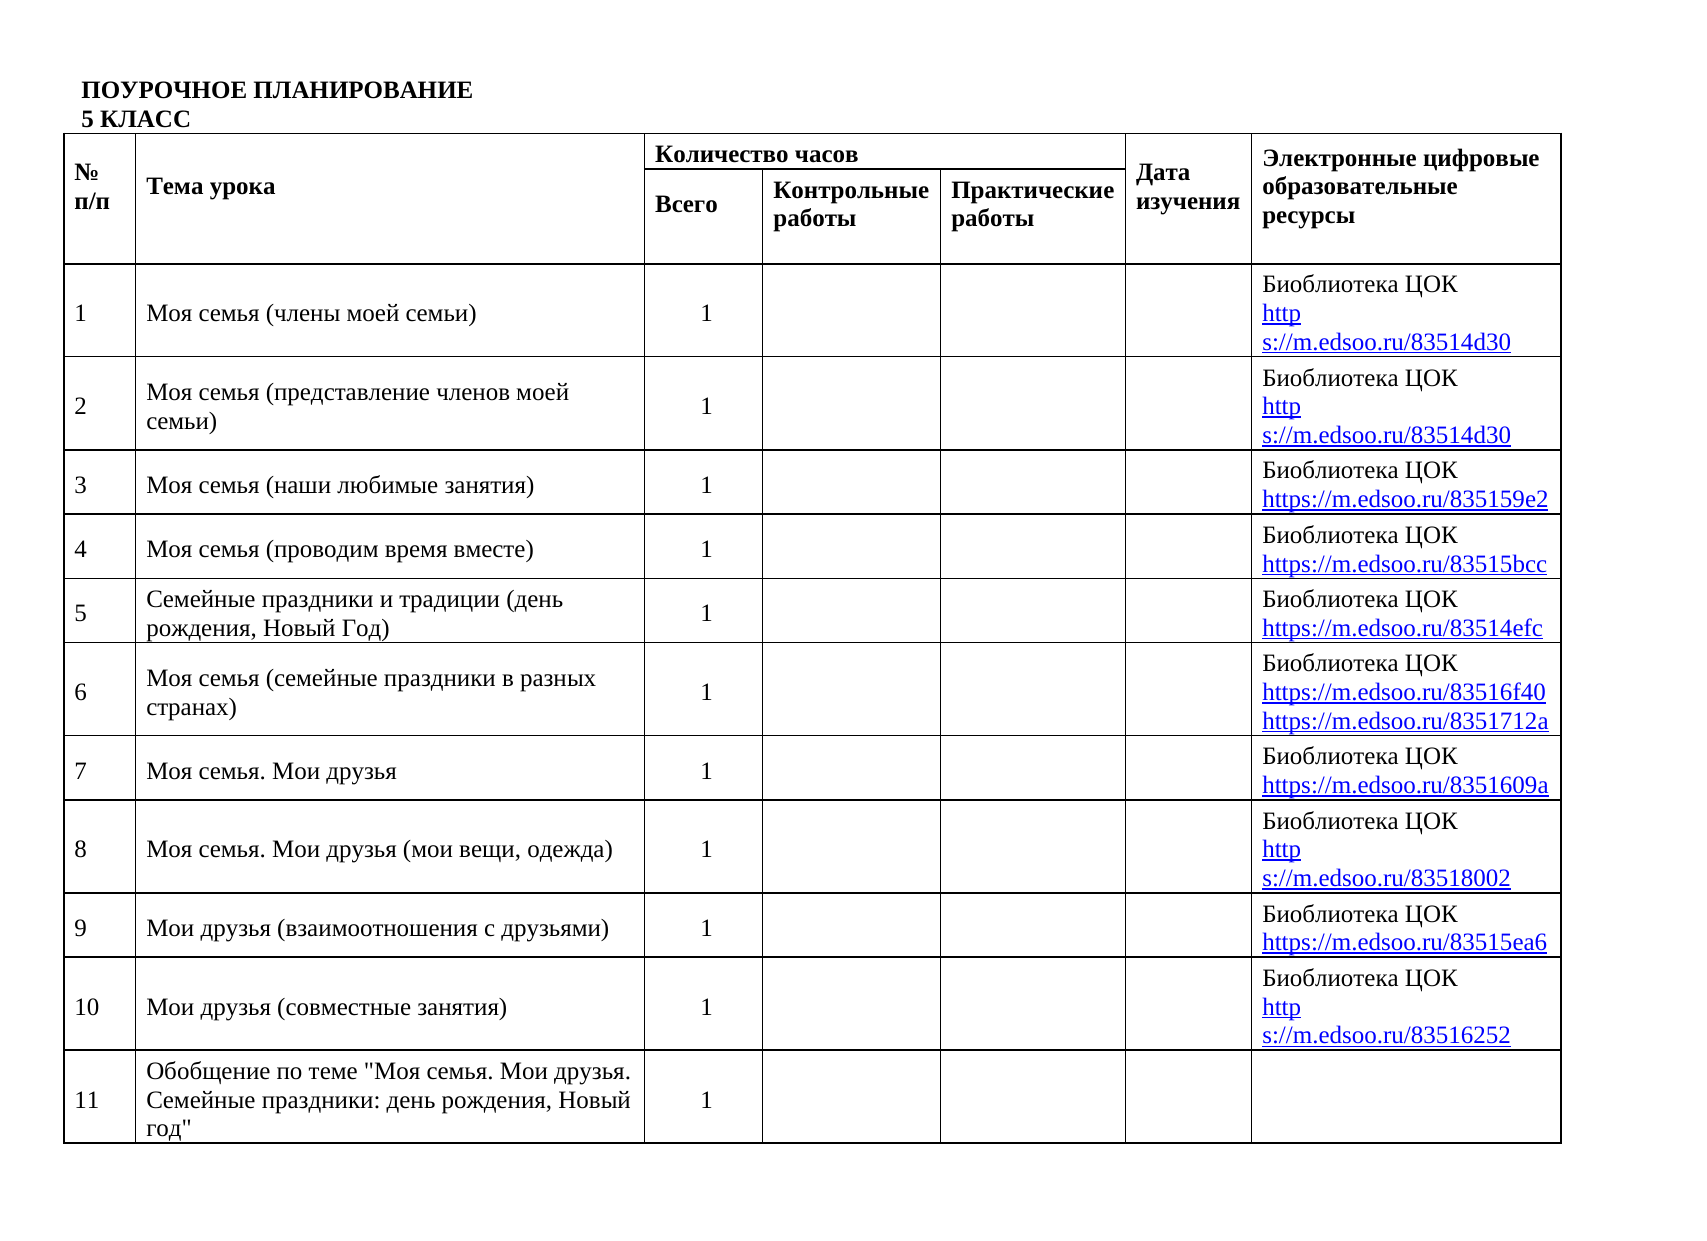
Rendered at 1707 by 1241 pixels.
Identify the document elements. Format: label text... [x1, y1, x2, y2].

table_header Тема урока [136, 134, 644, 263]
table_cell [763, 357, 940, 449]
table_cell [941, 894, 1125, 956]
table_cell [763, 643, 940, 735]
table_cell [1126, 801, 1251, 892]
table_cell Биоблиотека ЦОК https://m.edsoo.ru/83514d30 [1252, 265, 1560, 356]
table_cell [1126, 357, 1251, 449]
table_cell [763, 894, 940, 956]
table_cell Моя семья (члены моей семьи) [136, 265, 644, 356]
table_cell Биоблиотека ЦОК https://m.edsoo.ru/83514d30 [1252, 357, 1560, 449]
table_cell [941, 958, 1125, 1049]
table_cell [941, 736, 1125, 799]
table_header Электронные цифровые образовательные ресурсы [1252, 134, 1560, 263]
table_cell [941, 357, 1125, 449]
table_cell Биоблиотека ЦОК https://m.edsoo.ru/83518002 [1252, 801, 1560, 892]
table_cell 11 [65, 1051, 135, 1142]
table_cell Биоблиотека ЦОК https://m.edsoo.ru/83515ea6 [1252, 894, 1560, 956]
table_cell [941, 643, 1125, 735]
table_cell [1126, 265, 1251, 356]
table_cell Моя семья (проводим время вместе) [136, 515, 644, 577]
table_cell [1126, 736, 1251, 799]
table_cell Биоблиотека ЦОК https://m.edsoo.ru/83515bcc [1252, 515, 1560, 577]
table_cell 1 [645, 579, 762, 642]
table_cell 1 [645, 515, 762, 577]
table_cell [941, 801, 1125, 892]
table_cell [1126, 451, 1251, 513]
table_cell [941, 451, 1125, 513]
table_cell 5 [65, 579, 135, 642]
table_cell [941, 515, 1125, 577]
table_cell Обобщение по теме "Моя семья. Мои друзья. Семейные праздники: день рождения, Новый год" [136, 1051, 644, 1142]
table_cell [763, 958, 940, 1049]
table_cell Моя семья. Мои друзья [136, 736, 644, 799]
table_cell Биоблиотека ЦОК https://m.edsoo.ru/8351609a [1252, 736, 1560, 799]
table_header Количество часов [645, 134, 1125, 168]
table_cell 9 [65, 894, 135, 956]
table_cell 1 [65, 265, 135, 356]
table_cell [941, 265, 1125, 356]
table_cell [1126, 515, 1251, 577]
table_cell [941, 1051, 1125, 1142]
table_cell [763, 265, 940, 356]
table_cell [763, 736, 940, 799]
table_cell 1 [645, 451, 762, 513]
table_cell [1126, 894, 1251, 956]
table_cell [1126, 579, 1251, 642]
table_cell 4 [65, 515, 135, 577]
table_cell [763, 451, 940, 513]
table_cell Практические работы [941, 170, 1125, 263]
table_cell [1126, 958, 1251, 1049]
table_cell 1 [645, 958, 762, 1049]
text 5 КЛАСС [75, 104, 1632, 132]
table_cell Биоблиотека ЦОК https://m.edsoo.ru/835159e2 [1252, 451, 1560, 513]
table_cell 1 [645, 357, 762, 449]
table_cell [941, 579, 1125, 642]
table_cell [763, 515, 940, 577]
table_cell Моя семья (семейные праздники в разных странах) [136, 643, 644, 735]
table_cell Биоблиотека ЦОК https://m.edsoo.ru/83516252 [1252, 958, 1560, 1049]
table_cell Мои друзья (взаимоотношения с друзьями) [136, 894, 644, 956]
table_cell Моя семья (представление членов моей семьи) [136, 357, 644, 449]
table_cell Моя семья (наши любимые занятия) [136, 451, 644, 513]
table_header № п/п [65, 134, 135, 263]
table_cell Всего [645, 170, 762, 263]
table_cell [763, 1051, 940, 1142]
table_cell 1 [645, 894, 762, 956]
table_cell Мои друзья (совместные занятия) [136, 958, 644, 1049]
table_cell 7 [65, 736, 135, 799]
table_cell Биоблиотека ЦОК https://m.edsoo.ru/83514efc [1252, 579, 1560, 642]
text ПОУРОЧНОЕ ПЛАНИРОВАНИЕ [75, 75, 1632, 104]
table_cell 6 [65, 643, 135, 735]
table_cell [1252, 1051, 1560, 1142]
table_cell 3 [65, 451, 135, 513]
table_cell 8 [65, 801, 135, 892]
table_cell 1 [645, 736, 762, 799]
table_cell [763, 801, 940, 892]
table_cell Моя семья. Мои друзья (мои вещи, одежда) [136, 801, 644, 892]
table_cell 1 [645, 801, 762, 892]
table_cell Биоблиотека ЦОК https://m.edsoo.ru/83516f40 https://m.edsoo.ru/8351712a [1252, 643, 1560, 735]
table_cell 2 [65, 357, 135, 449]
table_cell [763, 579, 940, 642]
table_cell 1 [645, 1051, 762, 1142]
table_cell 1 [645, 643, 762, 735]
table_header Дата изучения [1126, 134, 1251, 263]
table_cell 10 [65, 958, 135, 1049]
table_cell [1126, 643, 1251, 735]
table_cell [1126, 1051, 1251, 1142]
table_cell Семейные праздники и традиции (день рождения, Новый Год) [136, 579, 644, 642]
table_cell 1 [645, 265, 762, 356]
table_cell Контрольные работы [763, 170, 940, 263]
